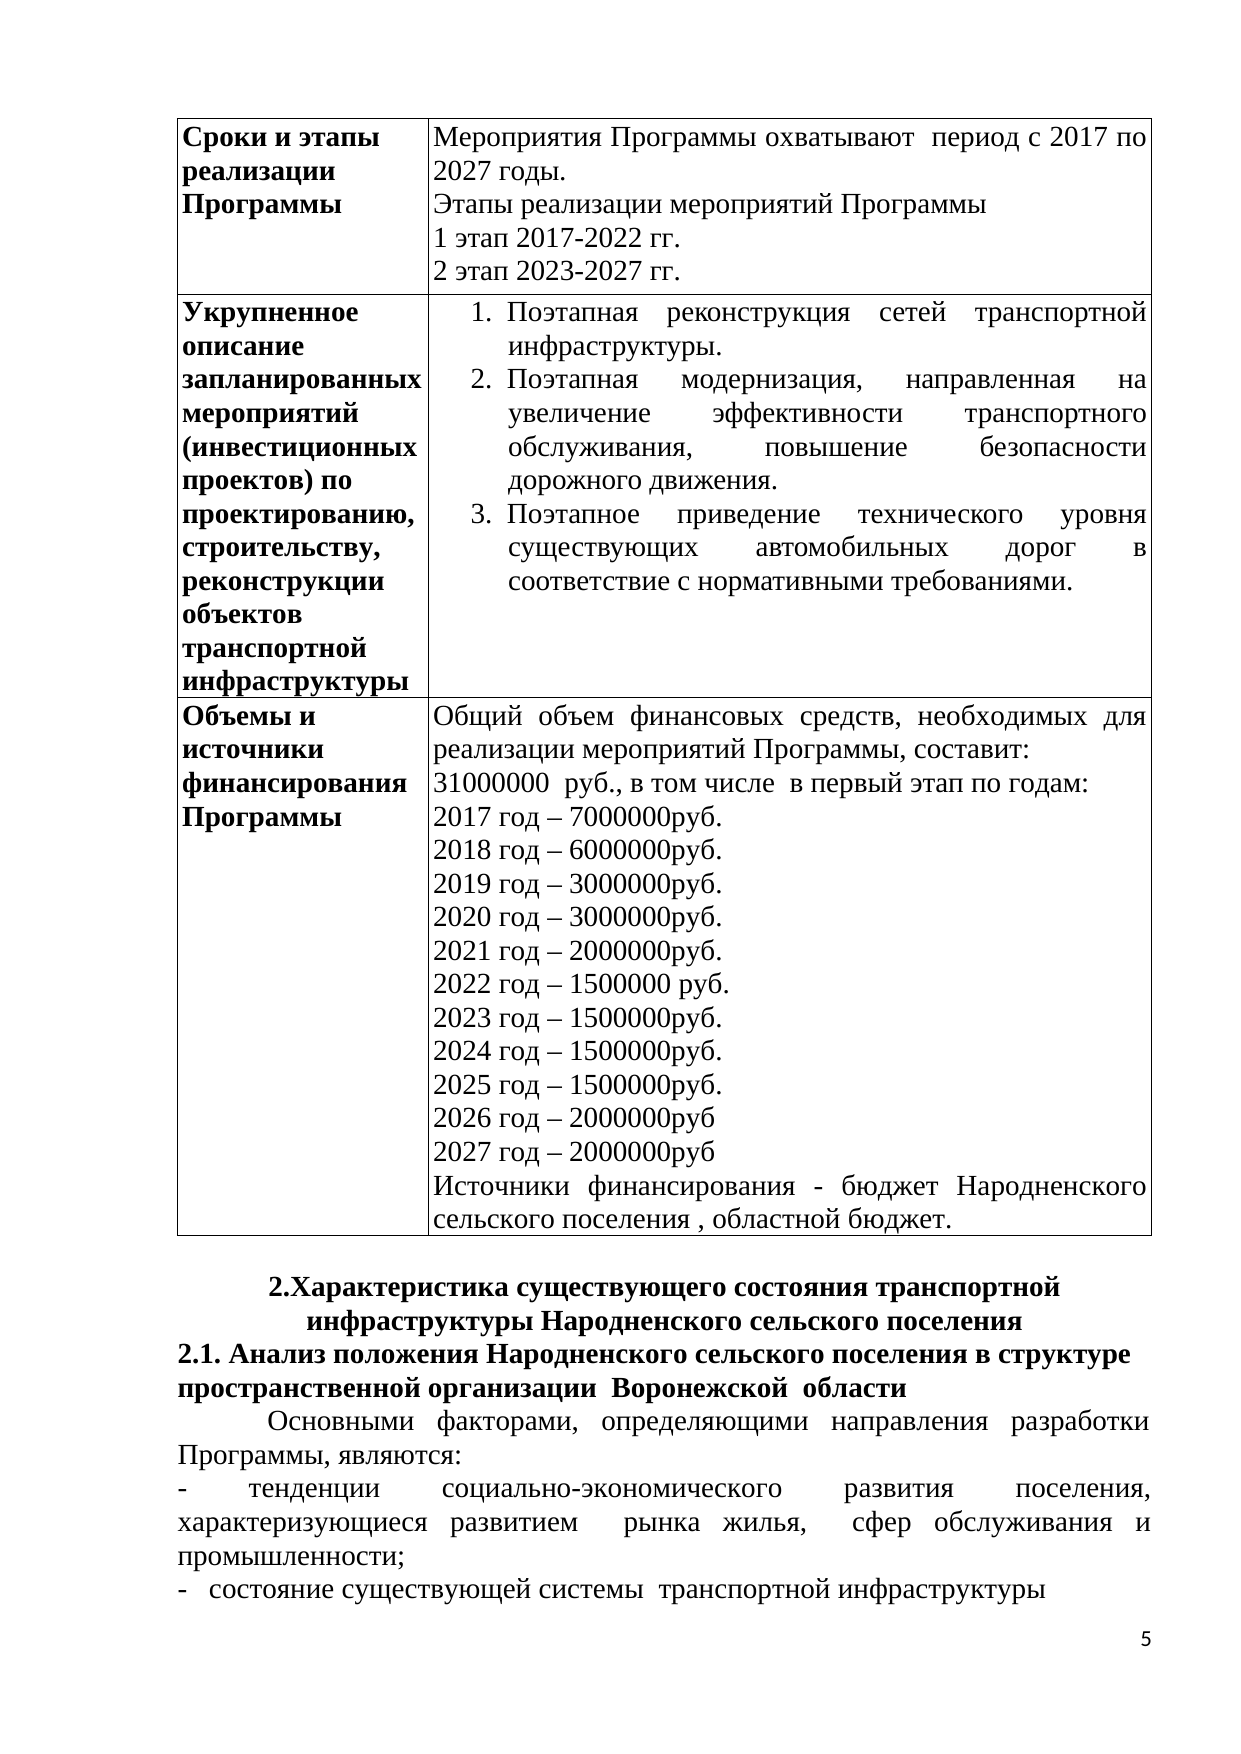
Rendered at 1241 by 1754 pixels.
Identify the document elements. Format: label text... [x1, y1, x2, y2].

table_cell Мероприятия Программы охватывают период с 2017 по 2027 годы. Этапы реализации мероприятий Программы 1 этап 2017-2022 гг. 2 этап 2023-2027 гг. [429, 119, 1151, 293]
text 2.Характеристика существующего состояния транспортной инфраструктуры Народненского сельского поселения [177, 1269, 1152, 1336]
text - тенденции социально-экономического развития поселения, характеризующиеся развитием рынка жилья, сфер обслуживания и промышленности; [177, 1471, 1152, 1571]
table_cell Объемы и источники финансирования Программы [178, 698, 428, 1235]
text - состояние существующей системы транспортной инфраструктуры [177, 1571, 1152, 1605]
text Основными факторами, определяющими направления разработки Программы, являются: [177, 1403, 1152, 1471]
table_cell Общий объем финансовых средств, необходимых для реализации мероприятий Программы, составит: 31000000 руб., в том числе в первый этап по годам: 2017 год – 7000000руб. 2018 год – 6000000руб. 2019 год – 3000000руб. 2020 год – 3000000руб. 2021 год – 2000000руб. 2022 год – 1500000 руб. 2023 год – 1500000руб. 2024 год – 1500000руб. 2025 год – 1500000руб. 2026 год – 2000000руб 2027 год – 2000000руб Источники финансирования - бюджет Народненского сельского поселения , областной бюджет. [429, 698, 1151, 1235]
table_cell Сроки и этапы реализации Программы [178, 119, 428, 293]
table_cell Поэтапная реконструкция сетей транспортной инфраструктуры. Поэтапная модернизация, направленная на увеличение эффективности транспортного обслуживания, повышение безопасности дорожного движения. Поэтапное приведение технического уровня существующих автомобильных дорог в соответствие с нормативными требованиями. [429, 295, 1151, 697]
text 2.1. Анализ положения Народненского сельского поселения в структуре пространственной организации Воронежской области [177, 1336, 1152, 1403]
table_cell Укрупненное описание запланированных мероприятий (инвестиционных проектов) по проектированию, строительству, реконструкции объектов транспортной инфраструктуры [178, 295, 428, 697]
